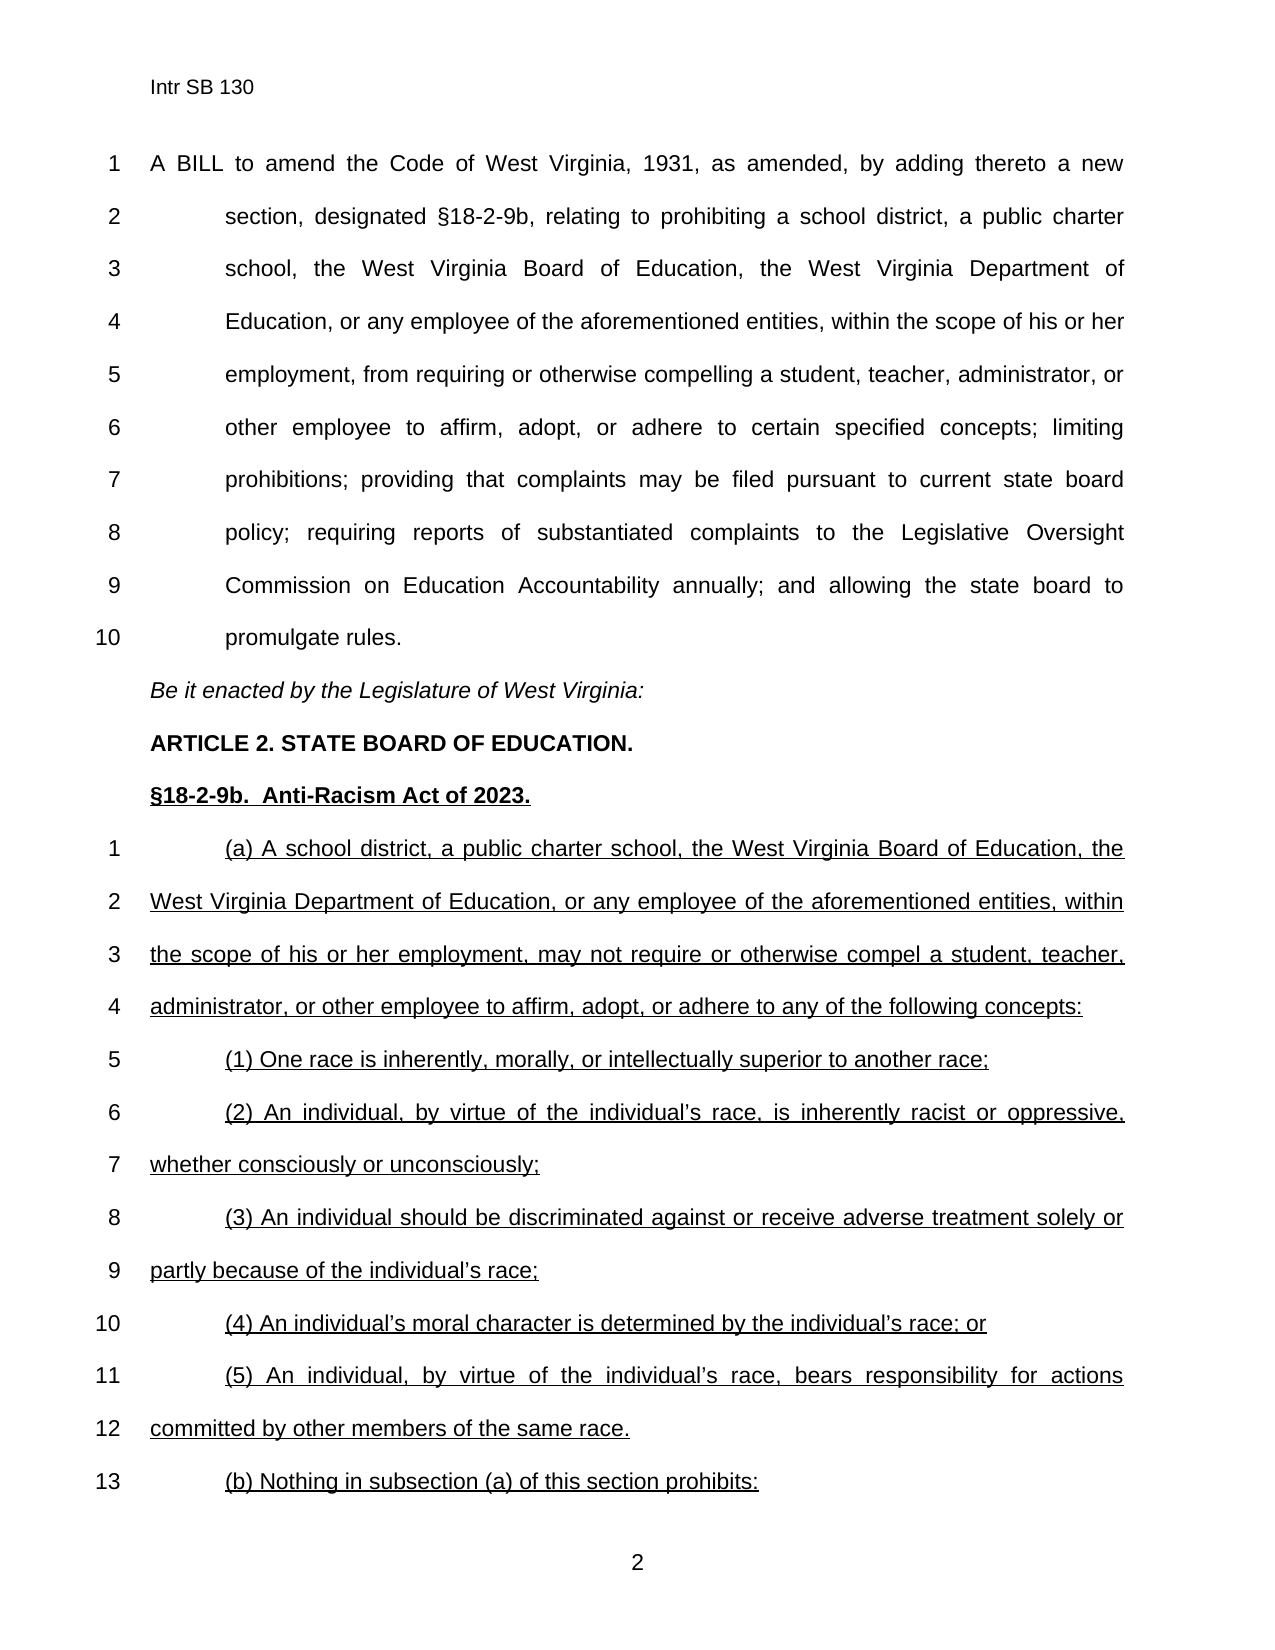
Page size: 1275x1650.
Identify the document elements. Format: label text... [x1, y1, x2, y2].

text (2) An individual, by virtue of the individual’s race, is inherently racist or oppressive, whether consciously or unconsciously; [150, 1099, 1125, 1178]
text (a) A school district, a public charter school, the West Virginia Board of Education, the West Virginia Department of Education, or any employee of the aforementioned entities, within the scope of his or her employment, may not require or otherwise compel a student, teacher, administrator, or other employee to affirm, adopt, or adhere to any of the following concepts: [150, 965, 1125, 1020]
text (4) An individual’s moral character is determined by the individual’s race; or [150, 1309, 1125, 1336]
text ARTICLE 2. STATE BOARD OF EDUCATION. [150, 730, 1125, 756]
text Be it enacted by the Legislature of West Virginia: [150, 677, 1125, 703]
text (b) Nothing in subsection (a) of this section prohibits: [150, 1468, 1125, 1494]
text (1) One race is inherently, morally, or intellectually superior to another race; [150, 1046, 1125, 1072]
text (5) An individual, by virtue of the individual’s race, bears responsibility for actions committed by other members of the same race. [150, 1362, 1125, 1441]
text §18-2-9b. Anti-Racism Act of 2023. [150, 782, 1125, 809]
text (3) An individual should be discriminated against or receive adverse treatment solely or partly because of the individual’s race; [150, 1204, 1125, 1283]
text (a) A school district, a public charter school, the West Virginia Board of Education, the West Virginia Department of Education, or any employee of the aforementioned entities, within the scope of his or her employment, may not require or otherwise compel a student, teacher, administrator, or other employee to affirm, adopt, or adhere to any of the following concepts: [150, 835, 1125, 963]
title A BILL to amend the Code of West Virginia, 1931, as amended, by adding thereto a new section, designated §18-2-9b, relating to prohibiting a school district, a public charter school, the West Virginia Board of Education, the West Virginia Department of Education, or any employee of the aforementioned entities, within the scope of his or her employment, from requiring or otherwise compelling a student, teacher, administrator, or other employee to affirm, adopt, or adhere to certain specified concepts; limiting prohibitions; providing that complaints may be filed pursuant to current state board policy; requiring reports of substantiated complaints to the Legislative Oversight Commission on Education Accountability annually; and allowing the state board to promulgate rules. [150, 150, 1125, 651]
